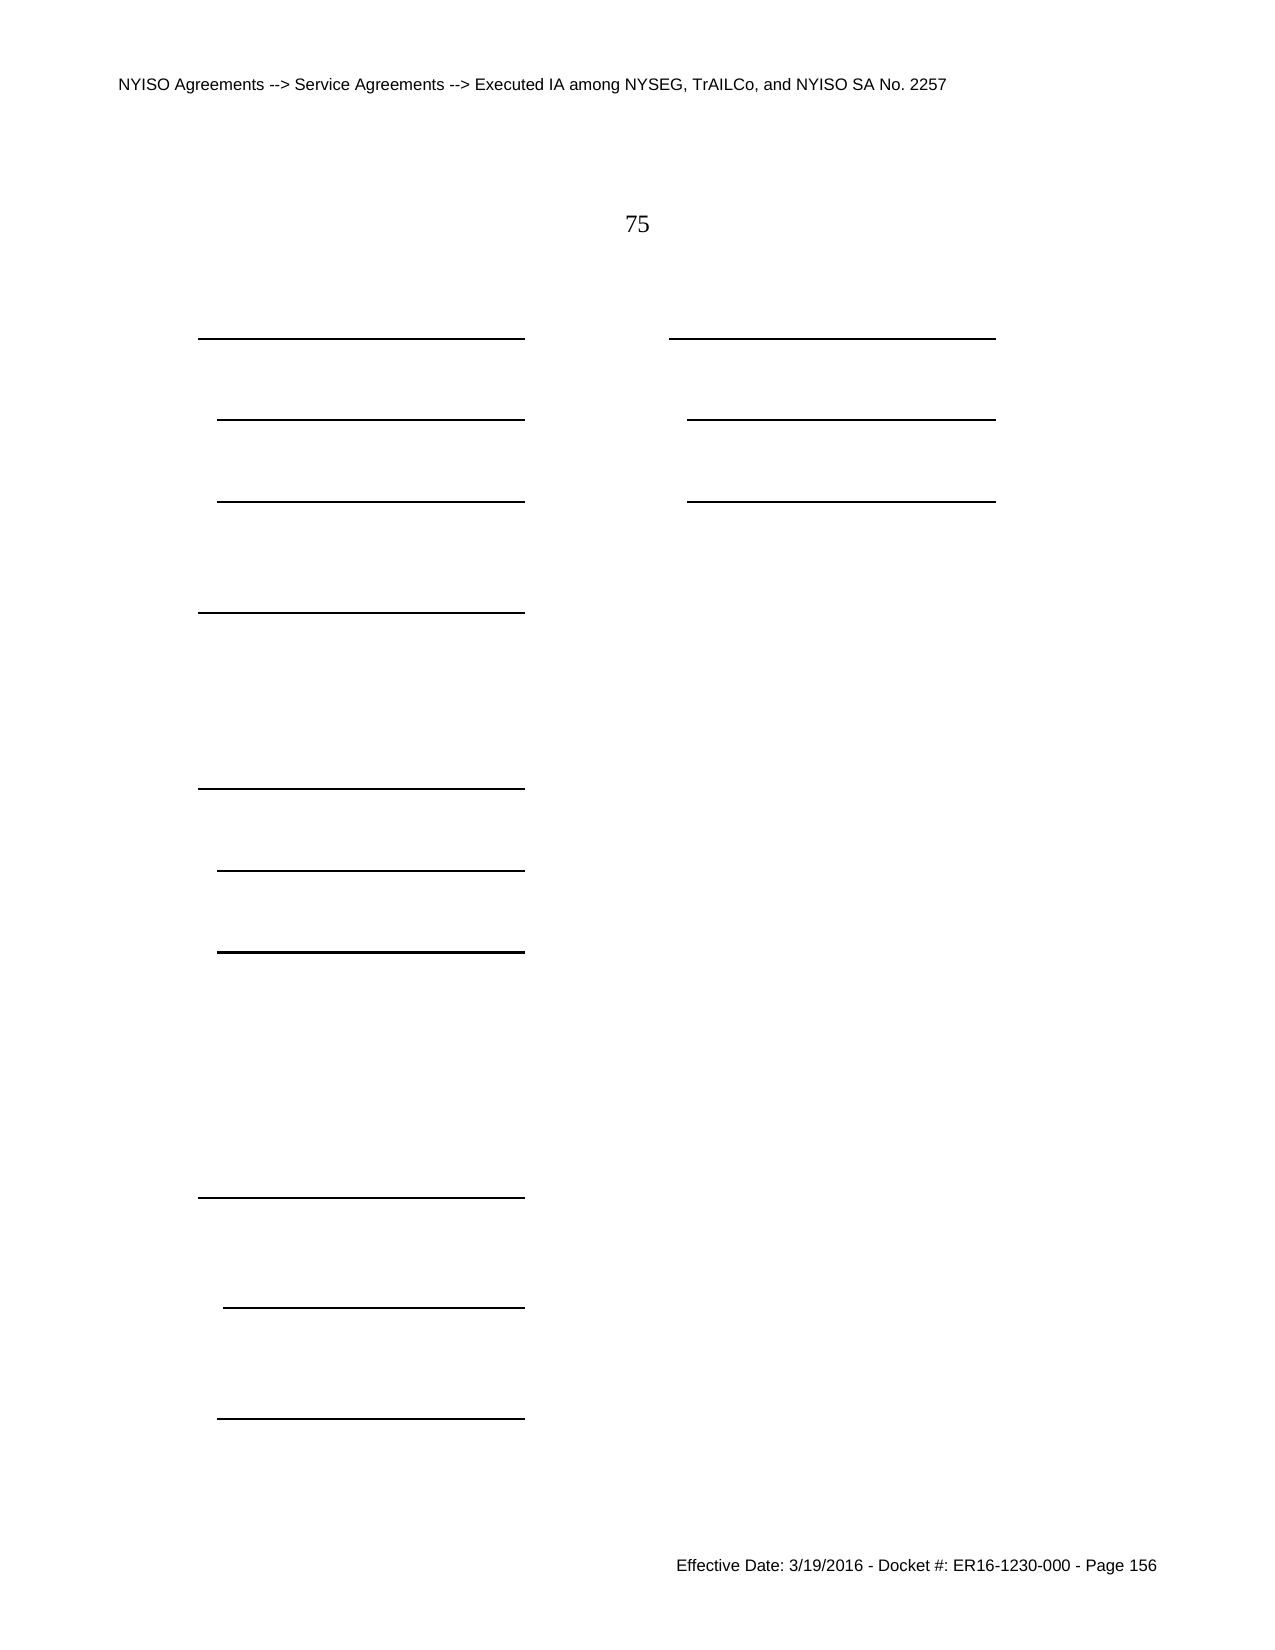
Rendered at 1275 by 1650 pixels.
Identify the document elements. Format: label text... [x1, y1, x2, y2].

text 75 [625, 209, 1275, 238]
